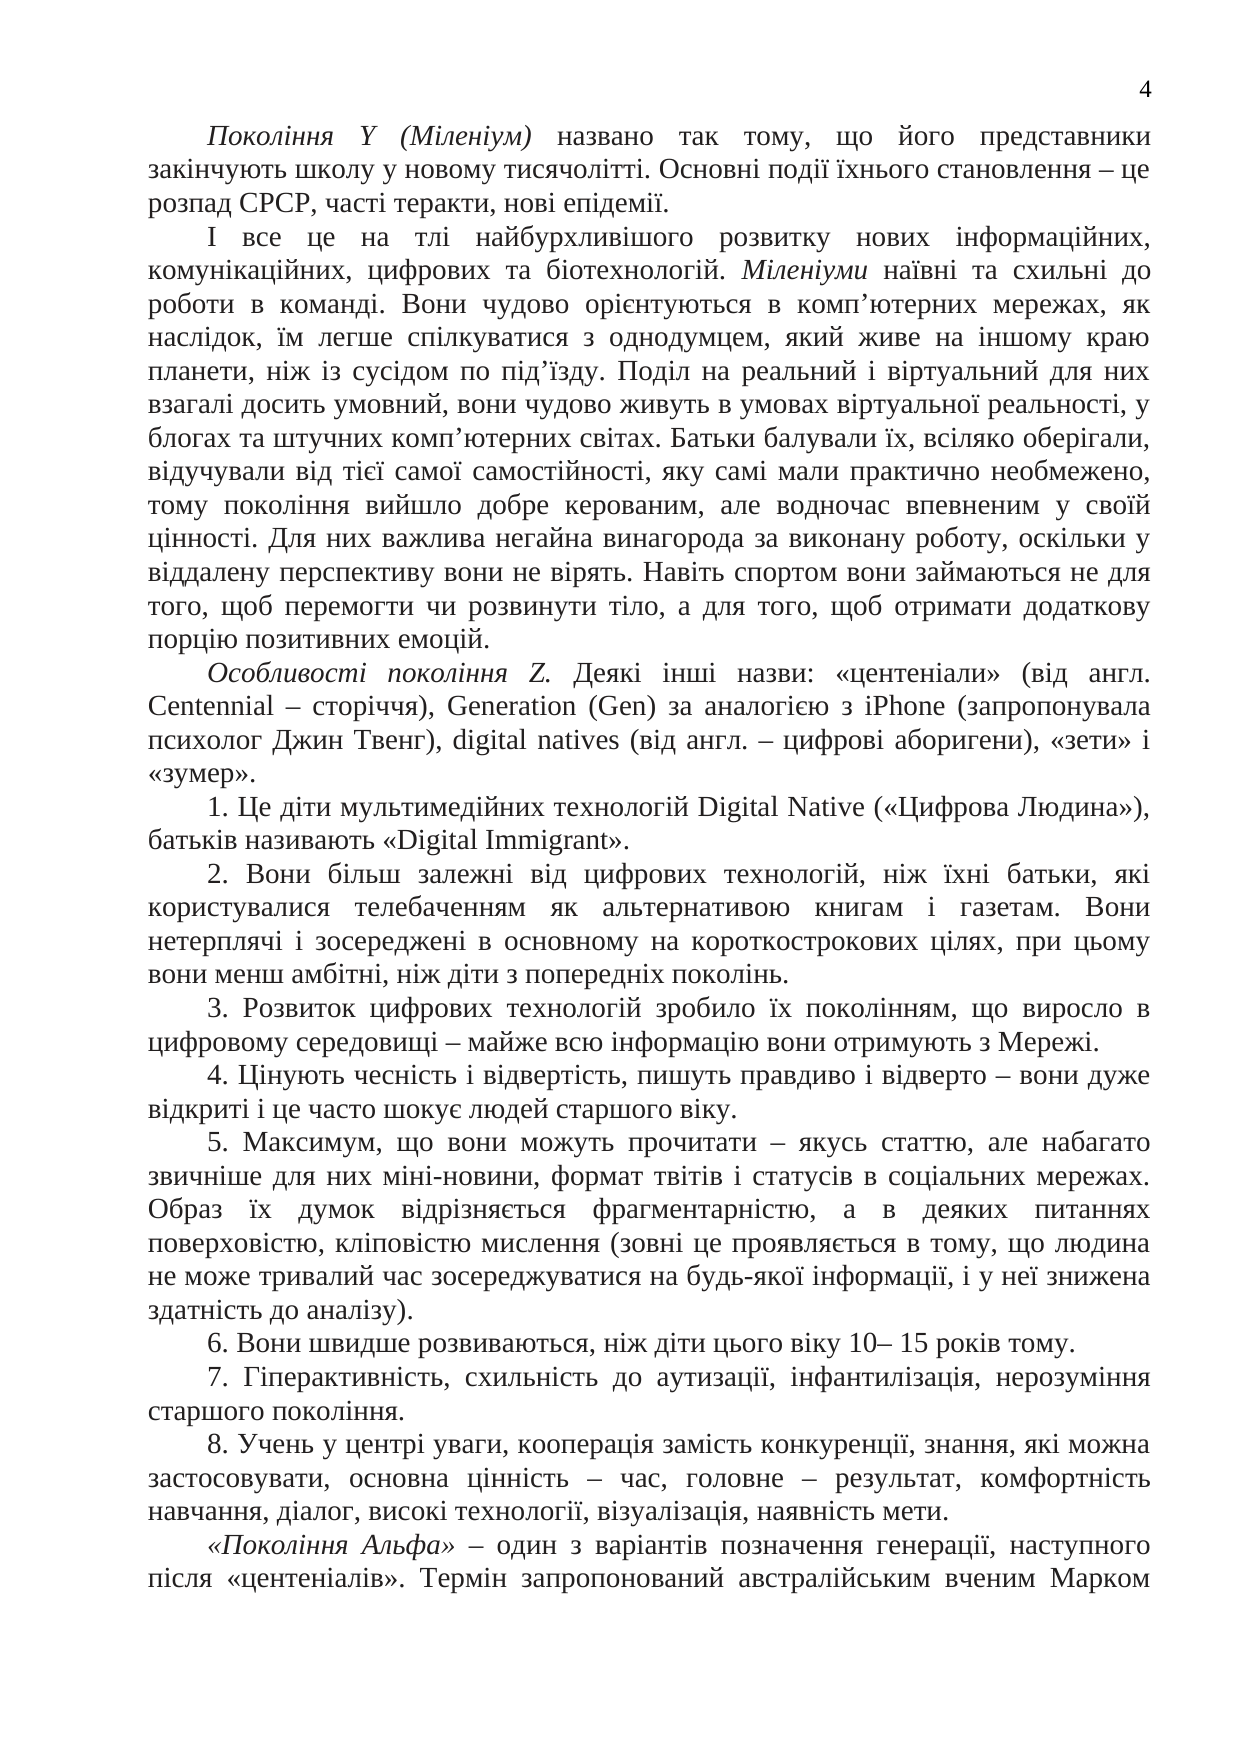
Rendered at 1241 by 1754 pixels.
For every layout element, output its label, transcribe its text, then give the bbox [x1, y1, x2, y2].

text 7. Гіперактивність, схильність до аутизації, інфантилізація, нерозуміння старшого покоління. [148, 1359, 1152, 1426]
text 8. Учень у центрі уваги, кооперація замість конкуренції, знання, які можна застосовувати, основна цінність – час, головне – результат, комфортність навчання, діалог, високі технології, візуалізація, наявність мети. [148, 1426, 1152, 1527]
text 2. Вони більш залежні від цифрових технологій, ніж їхні батьки, які користувалися телебаченням як альтернативою книгам і газетам. Вони нетерплячі і зосереджені в основному на короткострокових цілях, при цьому вони менш амбітні, ніж діти з попередніх поколінь. [148, 856, 1152, 990]
text І все це на тлі найбурхливішого розвитку нових інформаційних, комунікаційних, цифрових та біотехнологій. Міленіуми наївні та схильні до роботи в команді. Вони чудово орієнтуються в комп’ютерних мережах, як наслідок, їм легше спілкуватися з однодумцем, який живе на іншому краю планети, ніж із сусідом по під’їзду. Поділ на реальний і віртуальний для них взагалі досить умовний, вони чудово живуть в умовах віртуальної реальності, у блогах та штучних комп’ютерних світах. Батьки балували їх, всіляко оберігали, відучували від тієї самої самостійності, яку самі мали практично необмежено, тому покоління вийшло добре керованим, але водночас впевненим у своїй цінності. Для них важлива негайна винагорода за виконану роботу, оскільки у віддалену перспективу вони не вірять. Навіть спортом вони займаються не для того, щоб перемогти чи розвинути тіло, а для того, щоб отримати додаткову порцію позитивних емоцій. [148, 219, 1152, 655]
text Покоління Y (Міленіум) названо так тому, що його представники закінчують школу у новому тисячолітті. Основні події їхнього становлення – це розпад СРСР, часті теракти, нові епідемії. [148, 118, 1152, 219]
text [148, 1527, 1152, 1594]
text 3. Розвиток цифрових технологій зробило їх поколінням, що виросло в цифровому середовищі – майже всю інформацію вони отримують з Мережі. [148, 990, 1152, 1057]
text 4. Цінують чесність і відвертість, пишуть правдиво і відверто – вони дуже відкриті і це часто шокує людей старшого віку. [148, 1057, 1152, 1124]
text 1. Це діти мультимедійних технологій Digital Native («Цифрова Людина»), батьків називають «Digital Immigrant». [148, 789, 1152, 856]
text 6. Вони швидше розвиваються, ніж діти цього віку 10– 15 років тому. [148, 1326, 1152, 1359]
text 5. Максимум, що вони можуть прочитати – якусь статтю, але набагато звичніше для них міні-новини, формат твітів і статусів в соціальних мережах. Образ їх думок відрізняється фрагментарністю, а в деяких питаннях поверховістю, кліповістю мислення (зовні це проявляється в тому, що людина не може тривалий час зосереджуватися на будь-якої інформації, і у неї знижена здатність до аналізу). [148, 1124, 1152, 1326]
text Особливості покоління Z. Деякі інші назви: «центеніали» (від англ. Centennial – сторіччя), Generation (Gen) за аналогією з iPhone (запропонувала психолог Джин Твенг), digital natives (від англ. – цифрові аборигени), «зети» і «зумер». [148, 655, 1152, 789]
